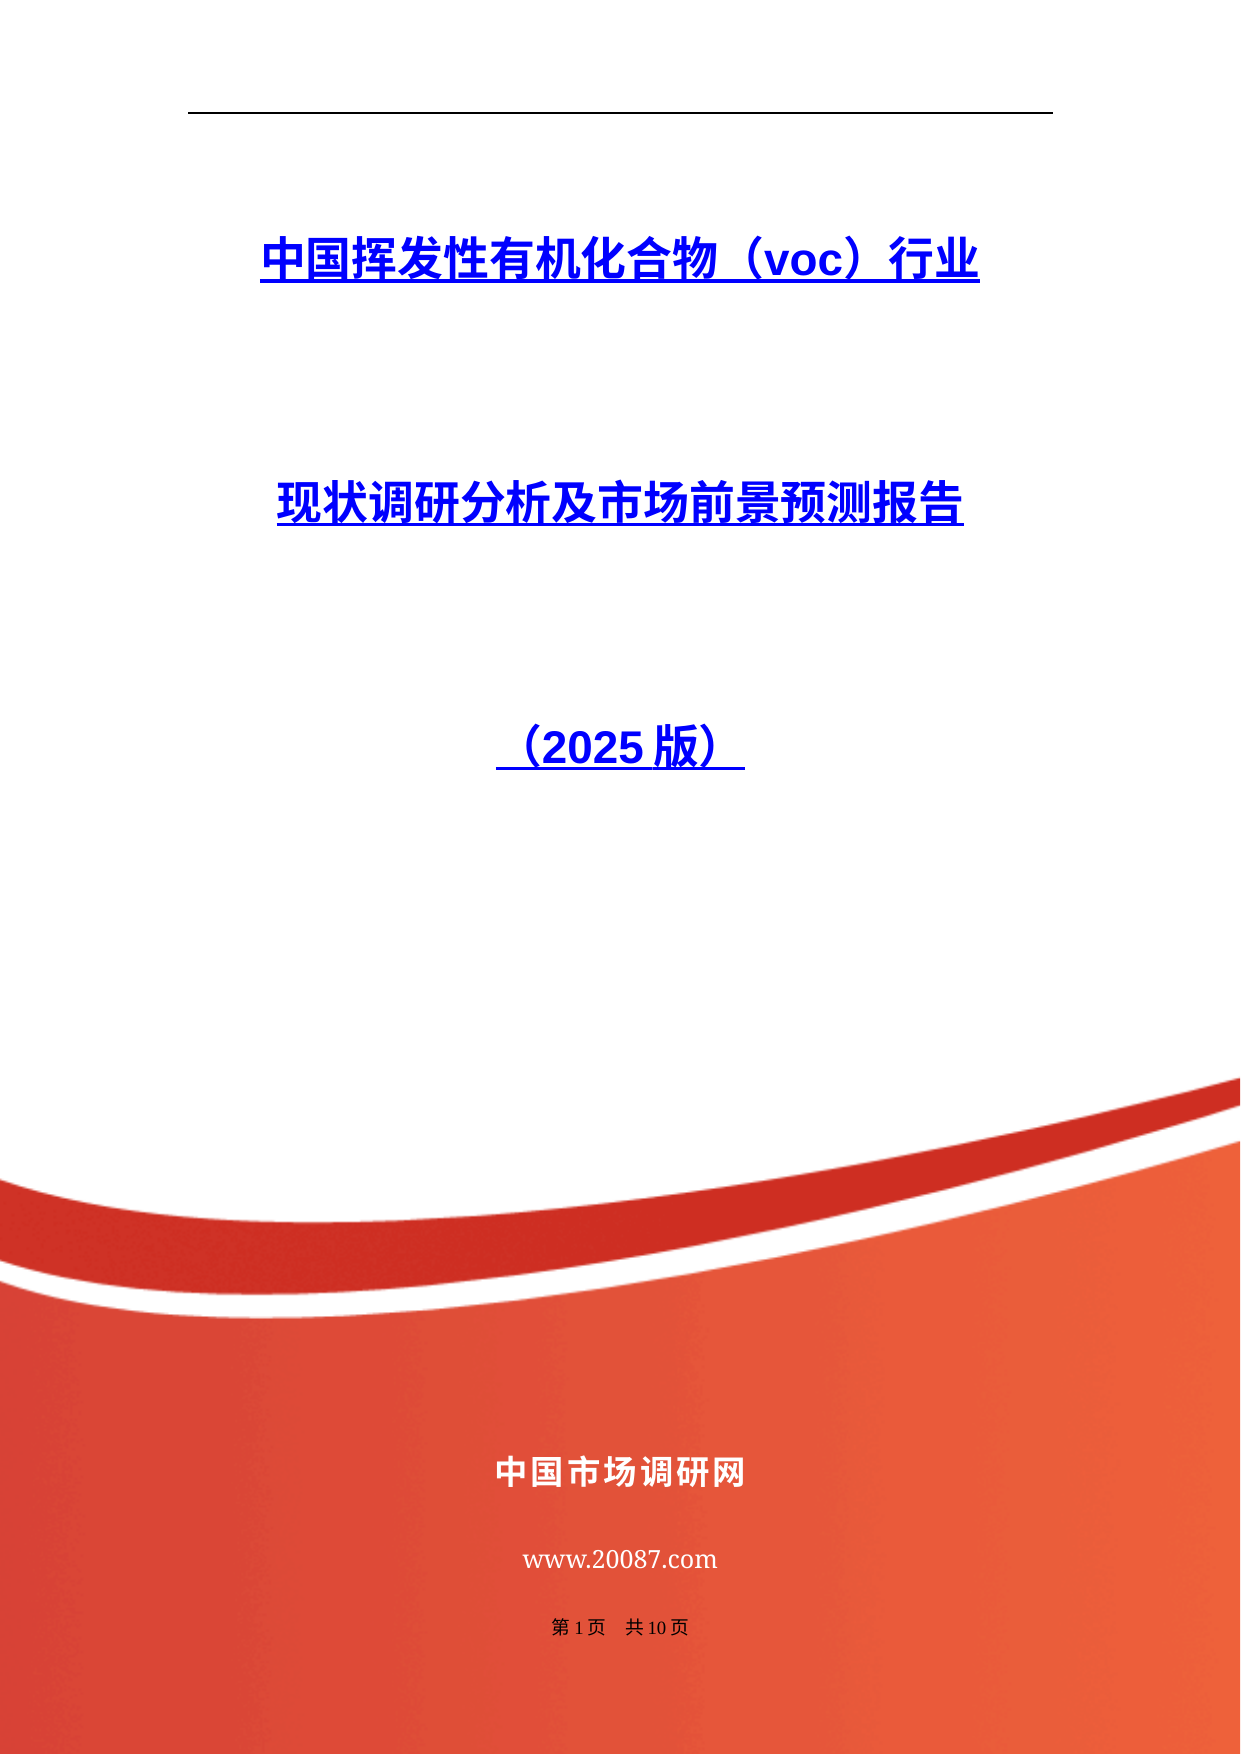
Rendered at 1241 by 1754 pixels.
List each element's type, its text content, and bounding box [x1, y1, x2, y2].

text www.20087.com [187, 1526, 1053, 1591]
table_header 中国挥发性有机化合物（voc）行业现状调研分析及市场前景预测报告（2025版） [188, 207, 1053, 871]
picture [0, 1006, 1241, 1754]
subtitle 中国市场调研网 [187, 1437, 1053, 1502]
